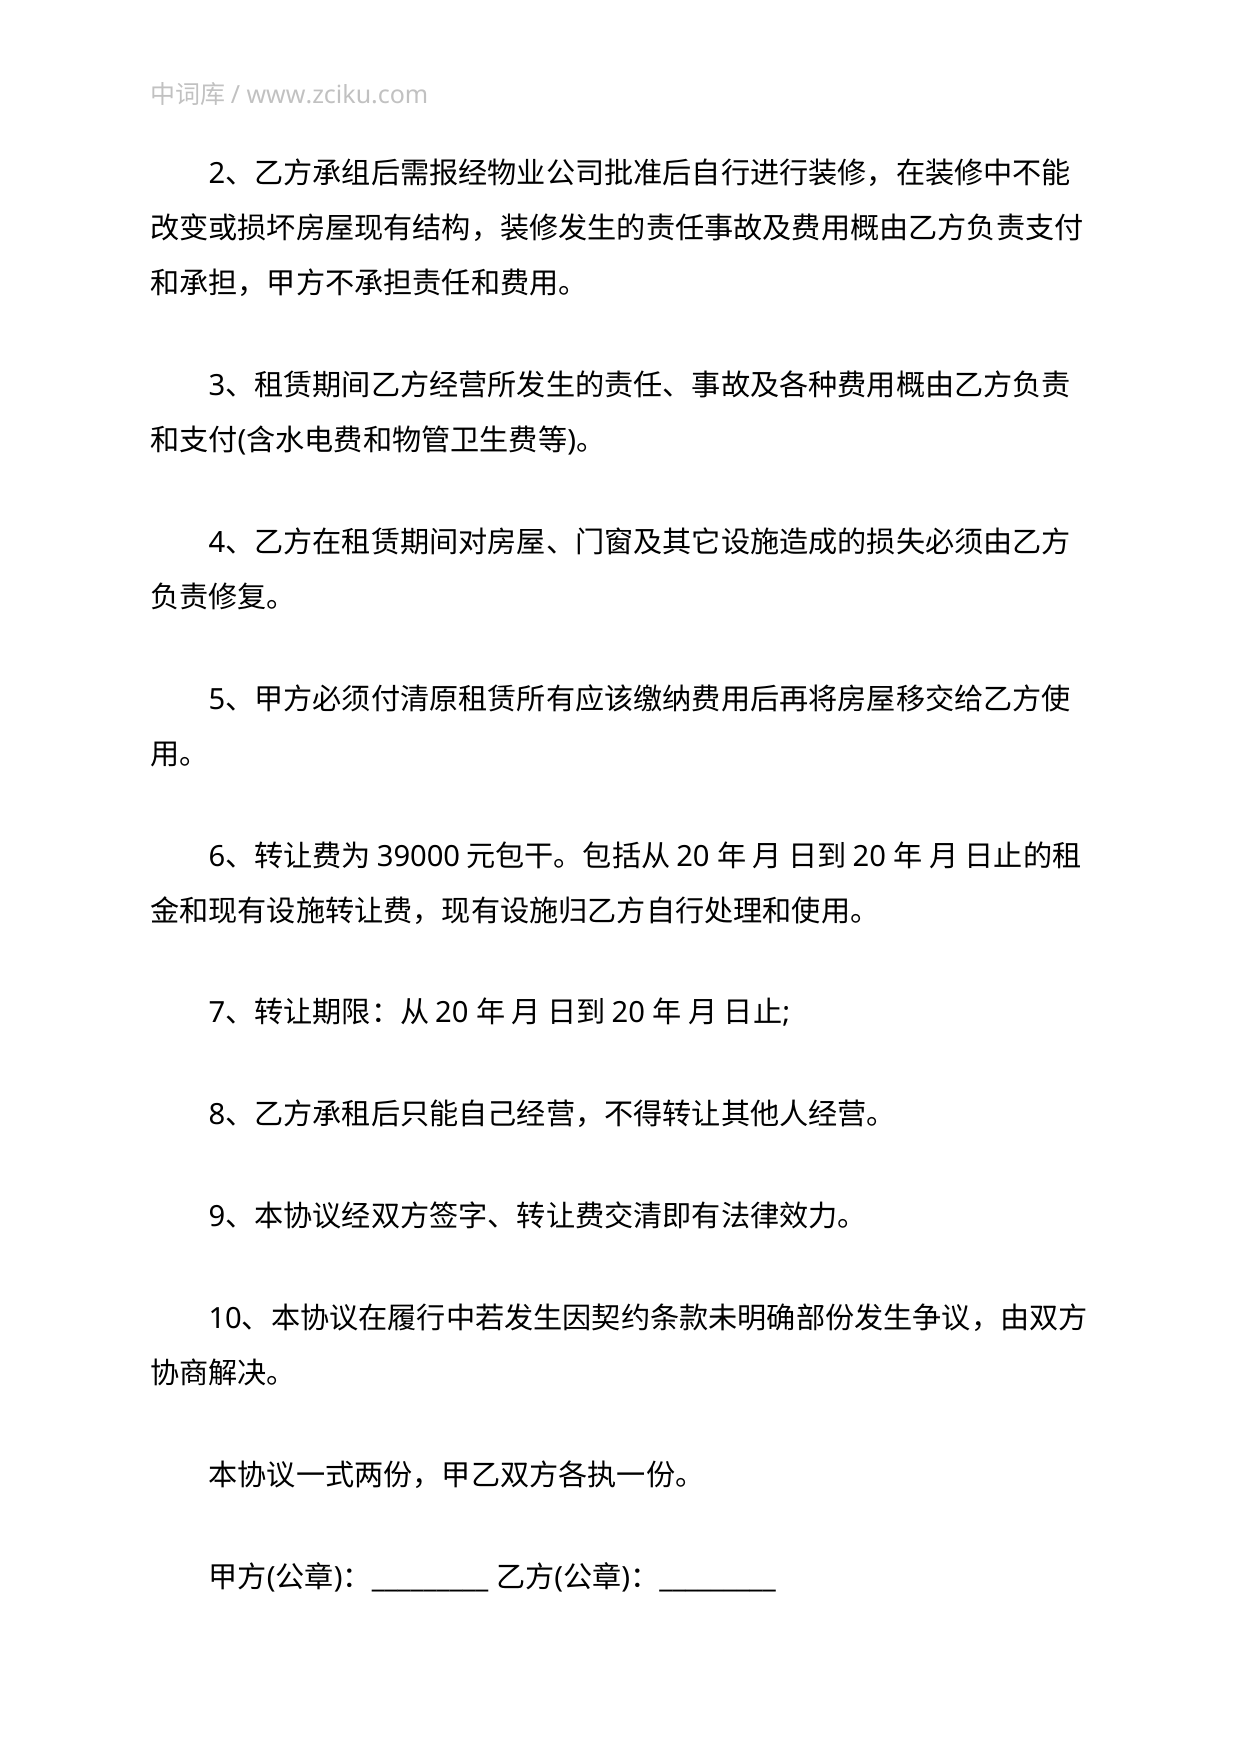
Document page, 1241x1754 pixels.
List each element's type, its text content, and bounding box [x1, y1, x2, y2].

text 9、本协议经双方签字、转让费交清即有法律效力。 [150, 1193, 1090, 1235]
text 8、乙方承租后只能自己经营，不得转让其他人经营。 [150, 1091, 1090, 1133]
text 甲方(公章)：_________ 乙方(公章)：_________ [150, 1553, 1090, 1596]
text 本协议一式两份，甲乙双方各执一份。 [150, 1452, 1090, 1494]
text 5、甲方必须付清原租赁所有应该缴纳费用后再将房屋移交给乙方使用。 [150, 675, 1090, 773]
text 7、转让期限：从20 年 月 日到20 年 月 日止; [150, 989, 1090, 1031]
text 10、本协议在履行中若发生因契约条款未明确部份发生争议，由双方协商解决。 [150, 1295, 1090, 1392]
text 6、转让费为39000元包干。包括从20 年 月 日到20 年 月 日止的租金和现有设施转让费，现有设施归乙方自行处理和使用。 [150, 832, 1090, 929]
text 2、乙方承组后需报经物业公司批准后自行进行装修，在装修中不能改变或损坏房屋现有结构，装修发生的责任事故及费用概由乙方负责支付和承担，甲方不承担责任和费用。 [150, 150, 1090, 302]
text 4、乙方在租赁期间对房屋、门窗及其它设施造成的损失必须由乙方负责修复。 [150, 519, 1090, 616]
text 3、租赁期间乙方经营所发生的责任、事故及各种费用概由乙方负责和支付(含水电费和物管卫生费等)。 [150, 362, 1090, 459]
